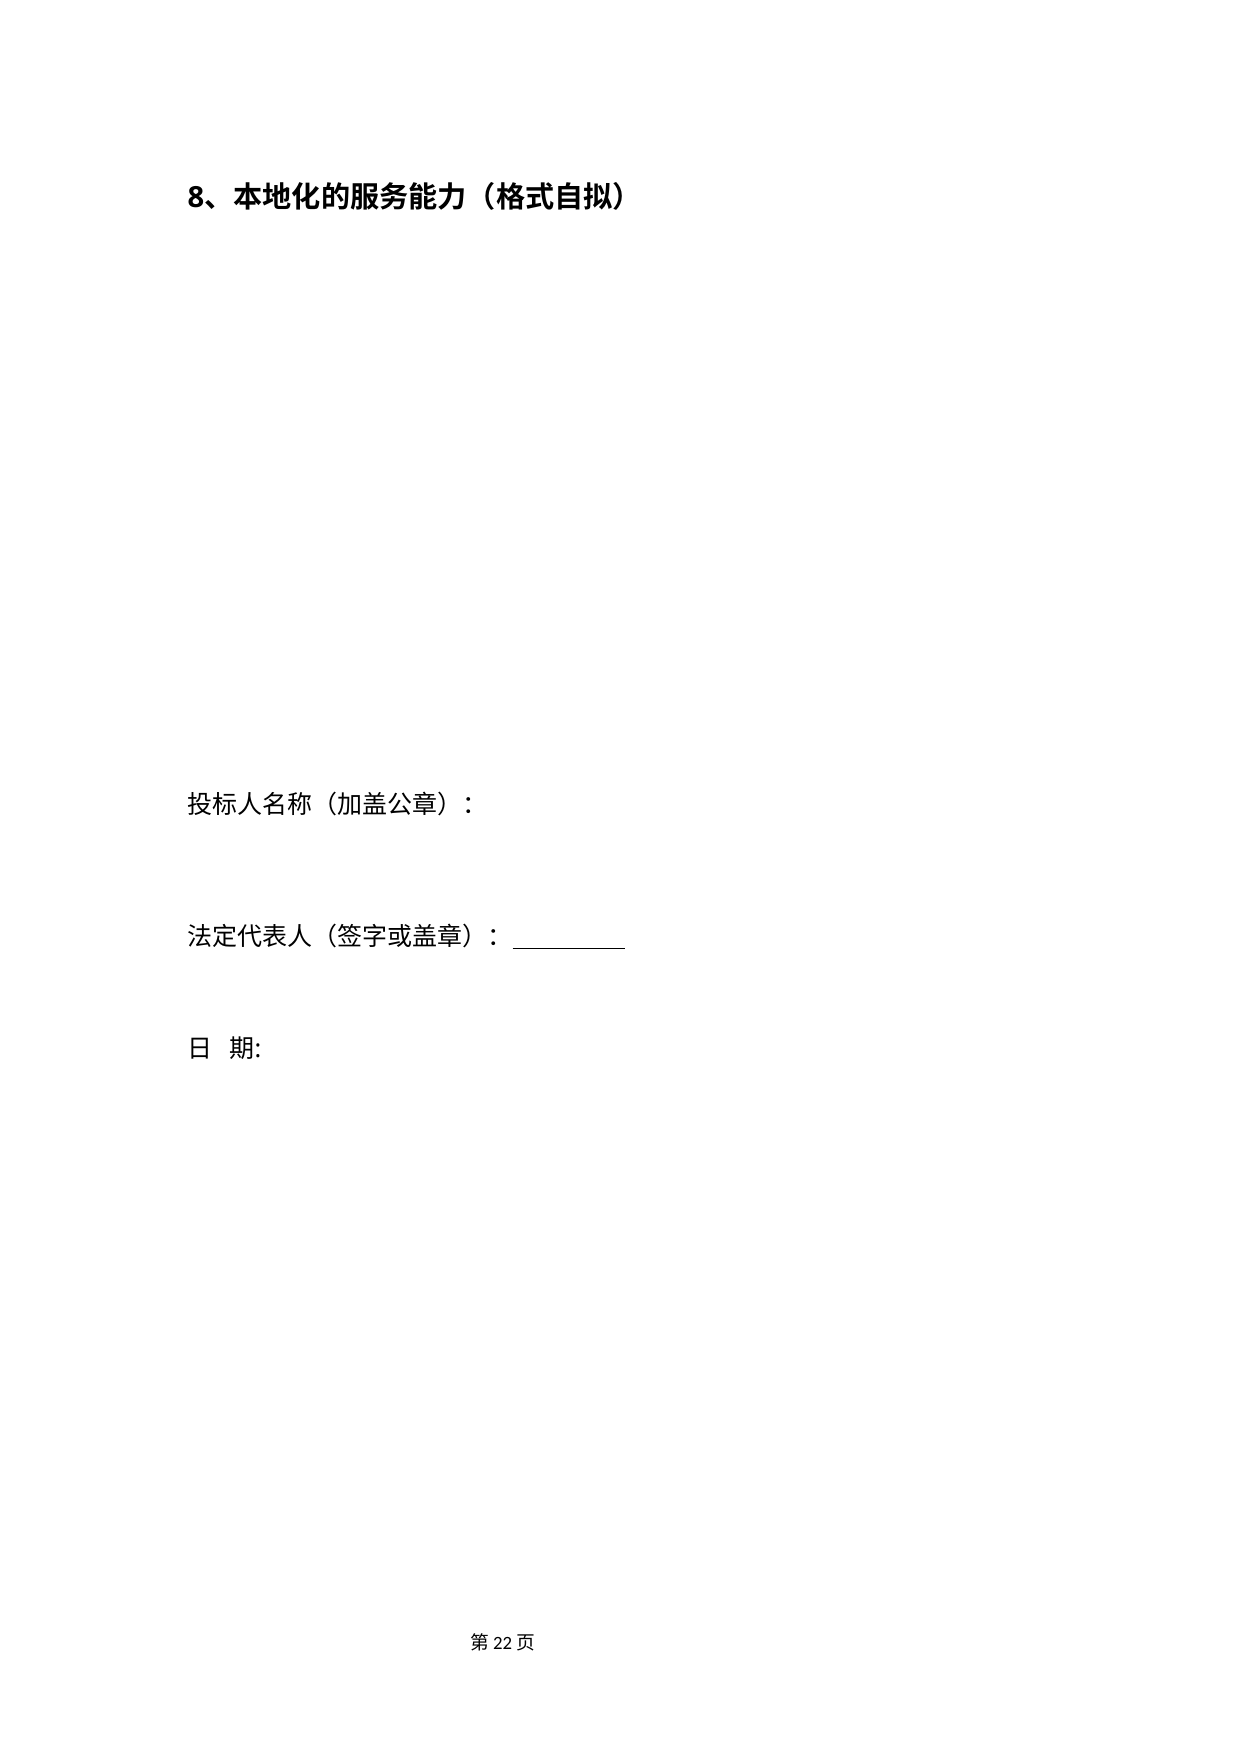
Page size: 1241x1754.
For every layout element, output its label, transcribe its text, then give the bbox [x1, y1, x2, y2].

text 投标人名称（加盖公章）： [187, 770, 1053, 835]
list 法定代表人（签字或盖章）： [187, 902, 1053, 967]
text 8、本地化的服务能力（格式自拟） [187, 162, 1053, 227]
text 日 期: [187, 1014, 1053, 1079]
